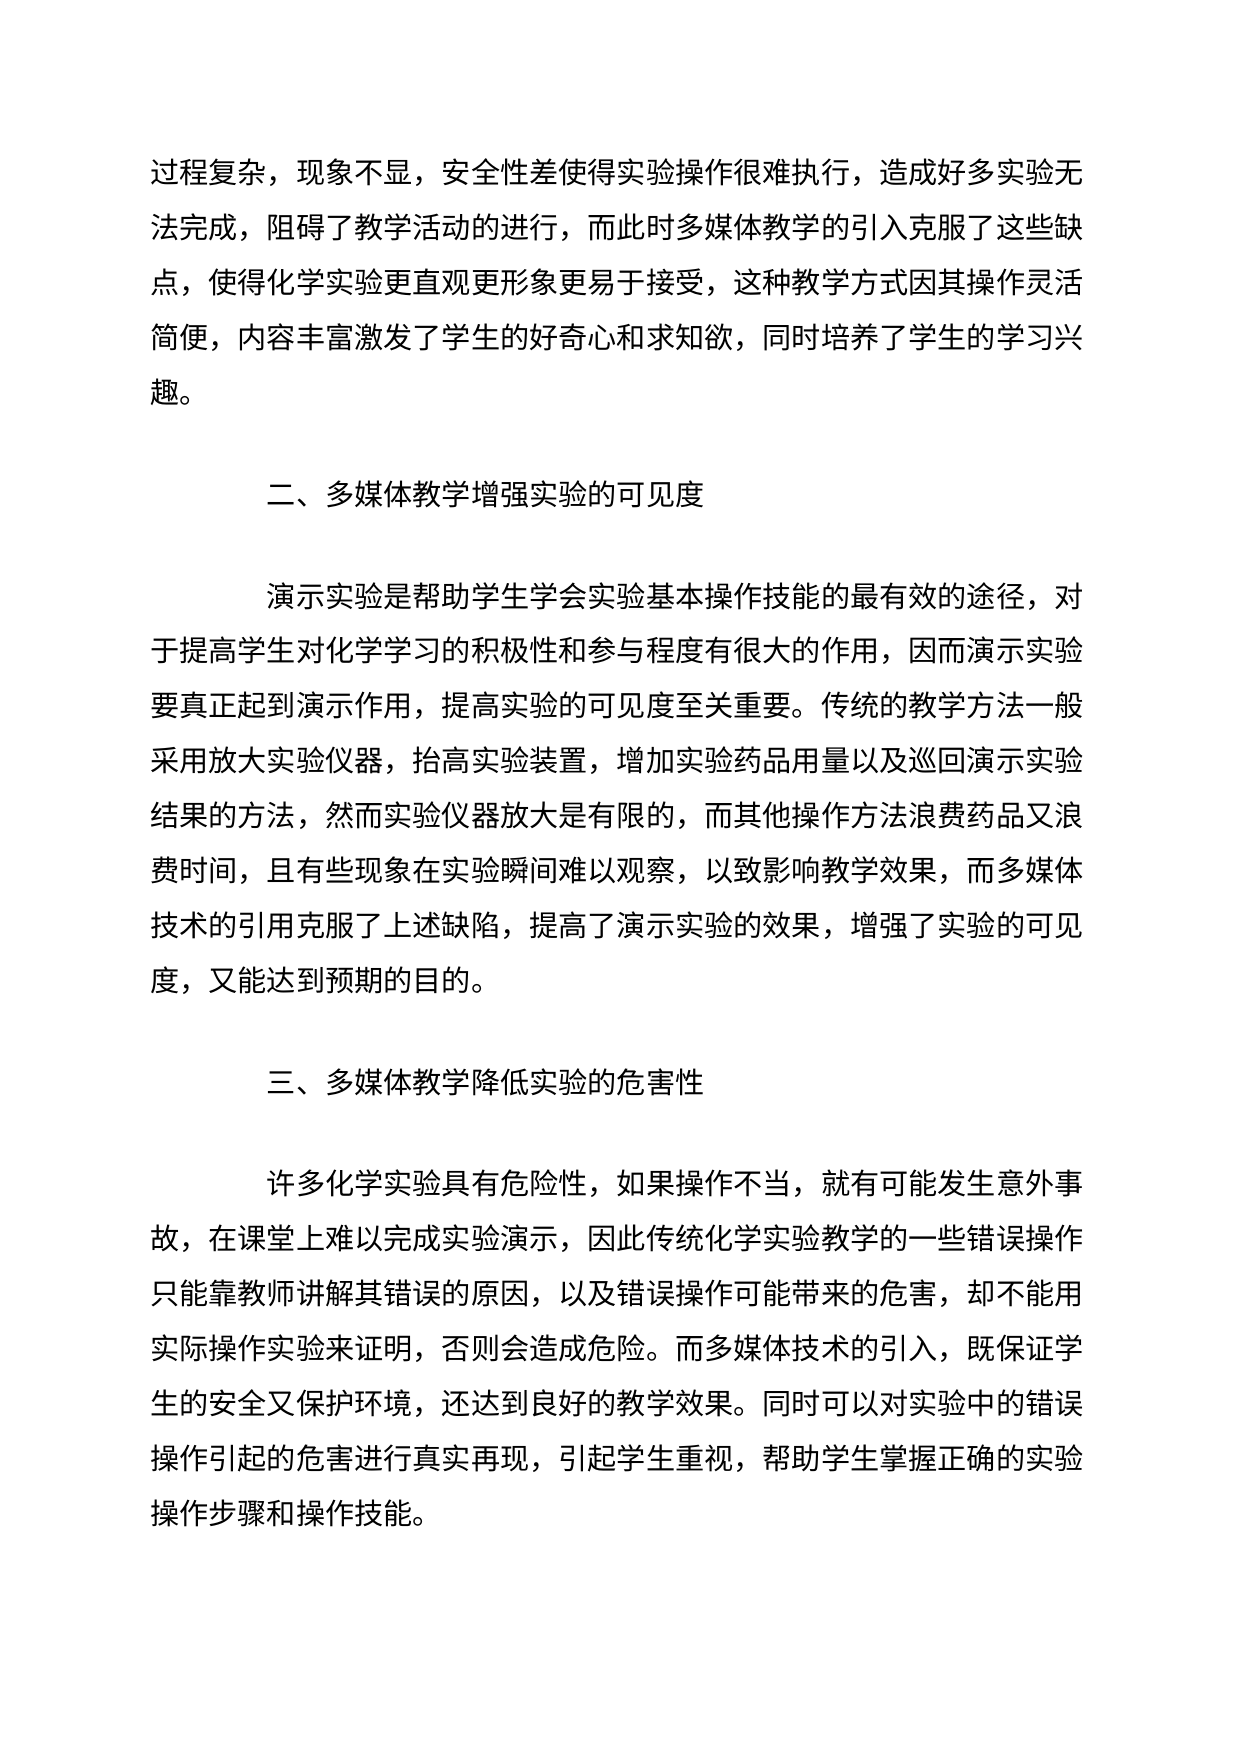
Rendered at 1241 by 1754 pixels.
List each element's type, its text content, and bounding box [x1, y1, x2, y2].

text 二、多媒体教学增强实验的可见度 [150, 471, 1090, 514]
text 演示实验是帮助学生学会实验基本操作技能的最有效的途径，对于提高学生对化学学习的积极性和参与程度有很大的作用，因而演示实验要真正起到演示作用，提高实验的可见度至关重要。传统的教学方法一般采用放大实验仪器，抬高实验装置，增加实验药品用量以及巡回演示实验结果的方法，然而实验仪器放大是有限的，而其他操作方法浪费药品又浪费时间，且有些现象在实验瞬间难以观察，以致影响教学效果，而多媒体技术的引用克服了上述缺陷，提高了演示实验的效果，增强了实验的可见度，又能达到预期的目的。 [150, 573, 1090, 1000]
text 三、多媒体教学降低实验的危害性 [150, 1059, 1090, 1101]
text 许多化学实验具有危险性，如果操作不当，就有可能发生意外事故，在课堂上难以完成实验演示，因此传统化学实验教学的一些错误操作只能靠教师讲解其错误的原因，以及错误操作可能带来的危害，却不能用实际操作实验来证明，否则会造成危险。而多媒体技术的引入，既保证学生的安全又保护环境，还达到良好的教学效果。同时可以对实验中的错误操作引起的危害进行真实再现，引起学生重视，帮助学生掌握正确的实验操作步骤和操作技能。 [150, 1161, 1090, 1533]
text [150, 150, 1090, 412]
